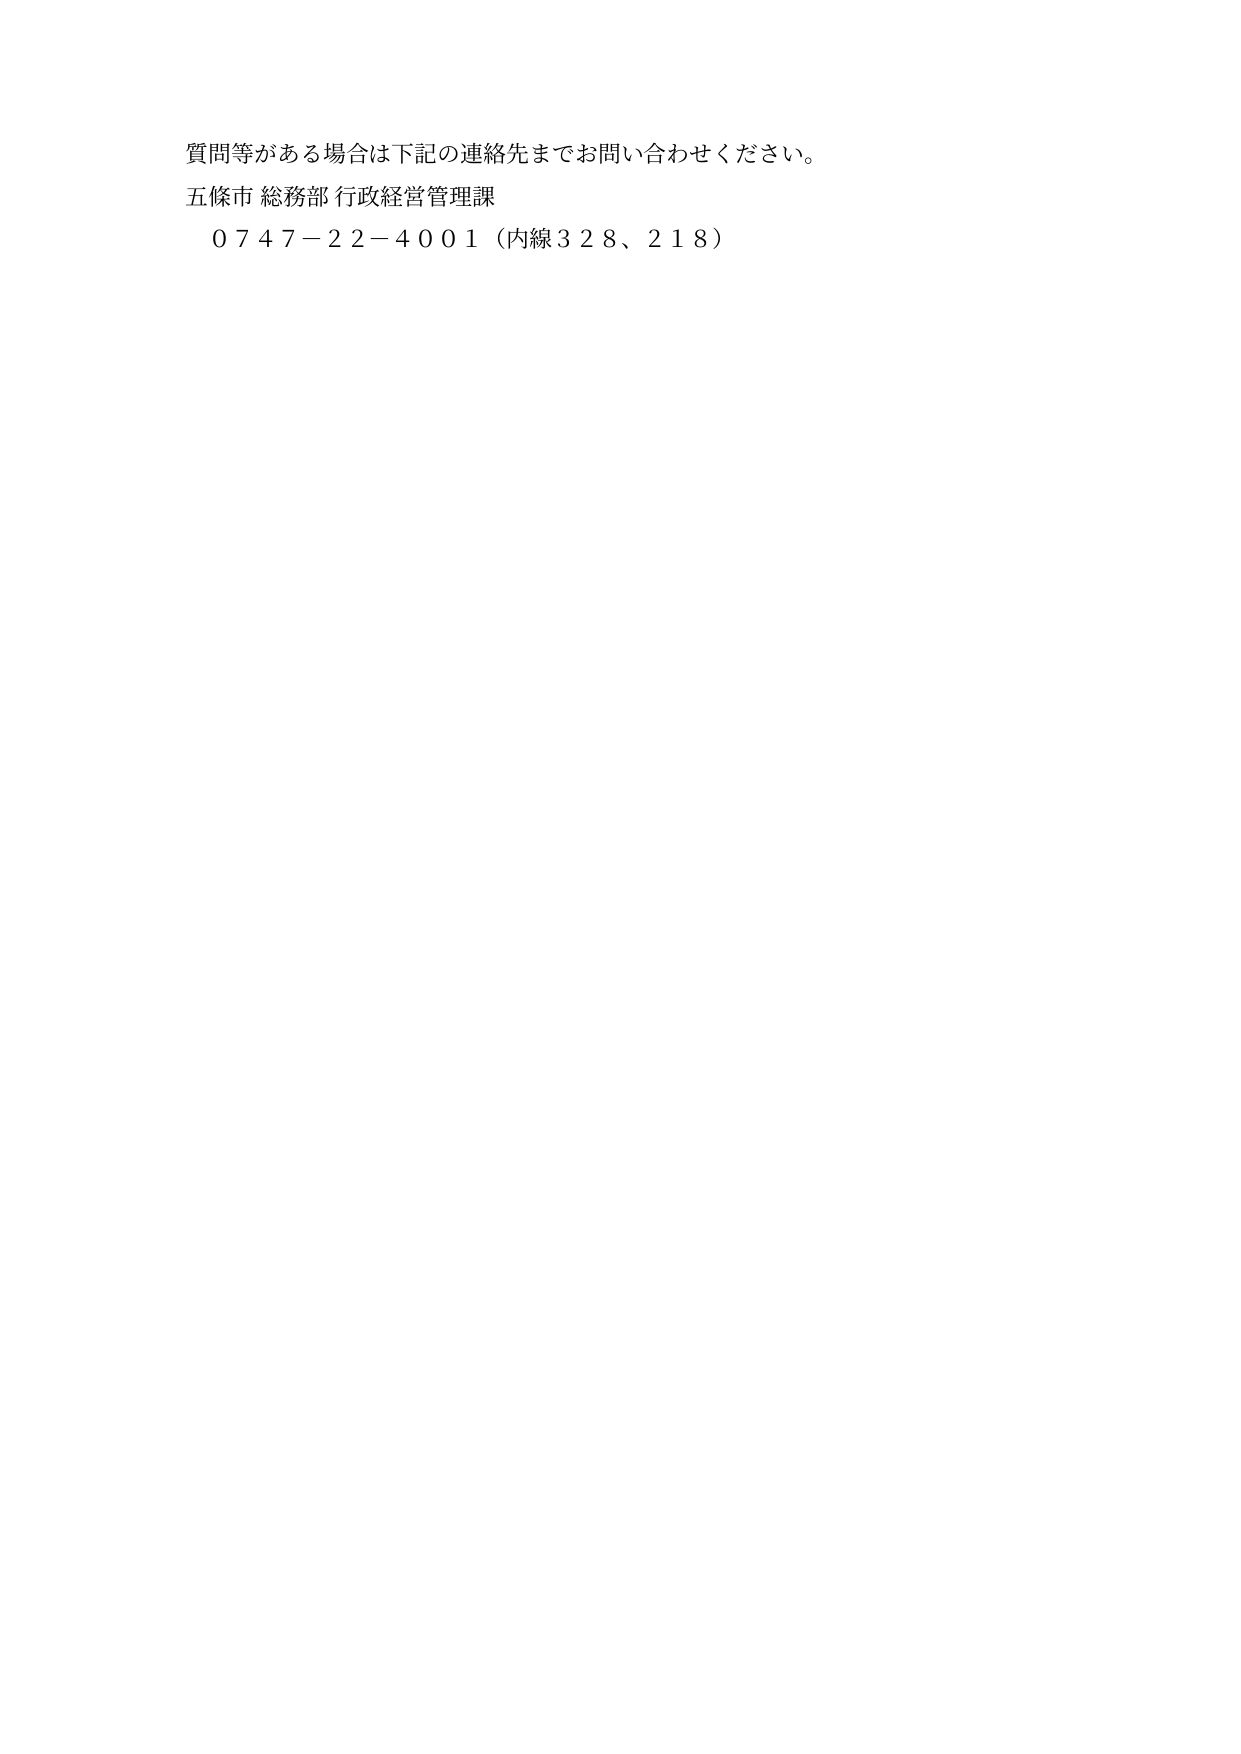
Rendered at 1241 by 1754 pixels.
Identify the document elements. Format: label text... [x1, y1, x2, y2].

text 質問等がある場合は下記の連絡先までお問い合わせください。 [162, 134, 1078, 172]
text 五條市 総務部 行政経営管理課 [162, 177, 1078, 214]
text ０７４７－２２－４００１（内線３２８、２１８） [162, 219, 1078, 257]
